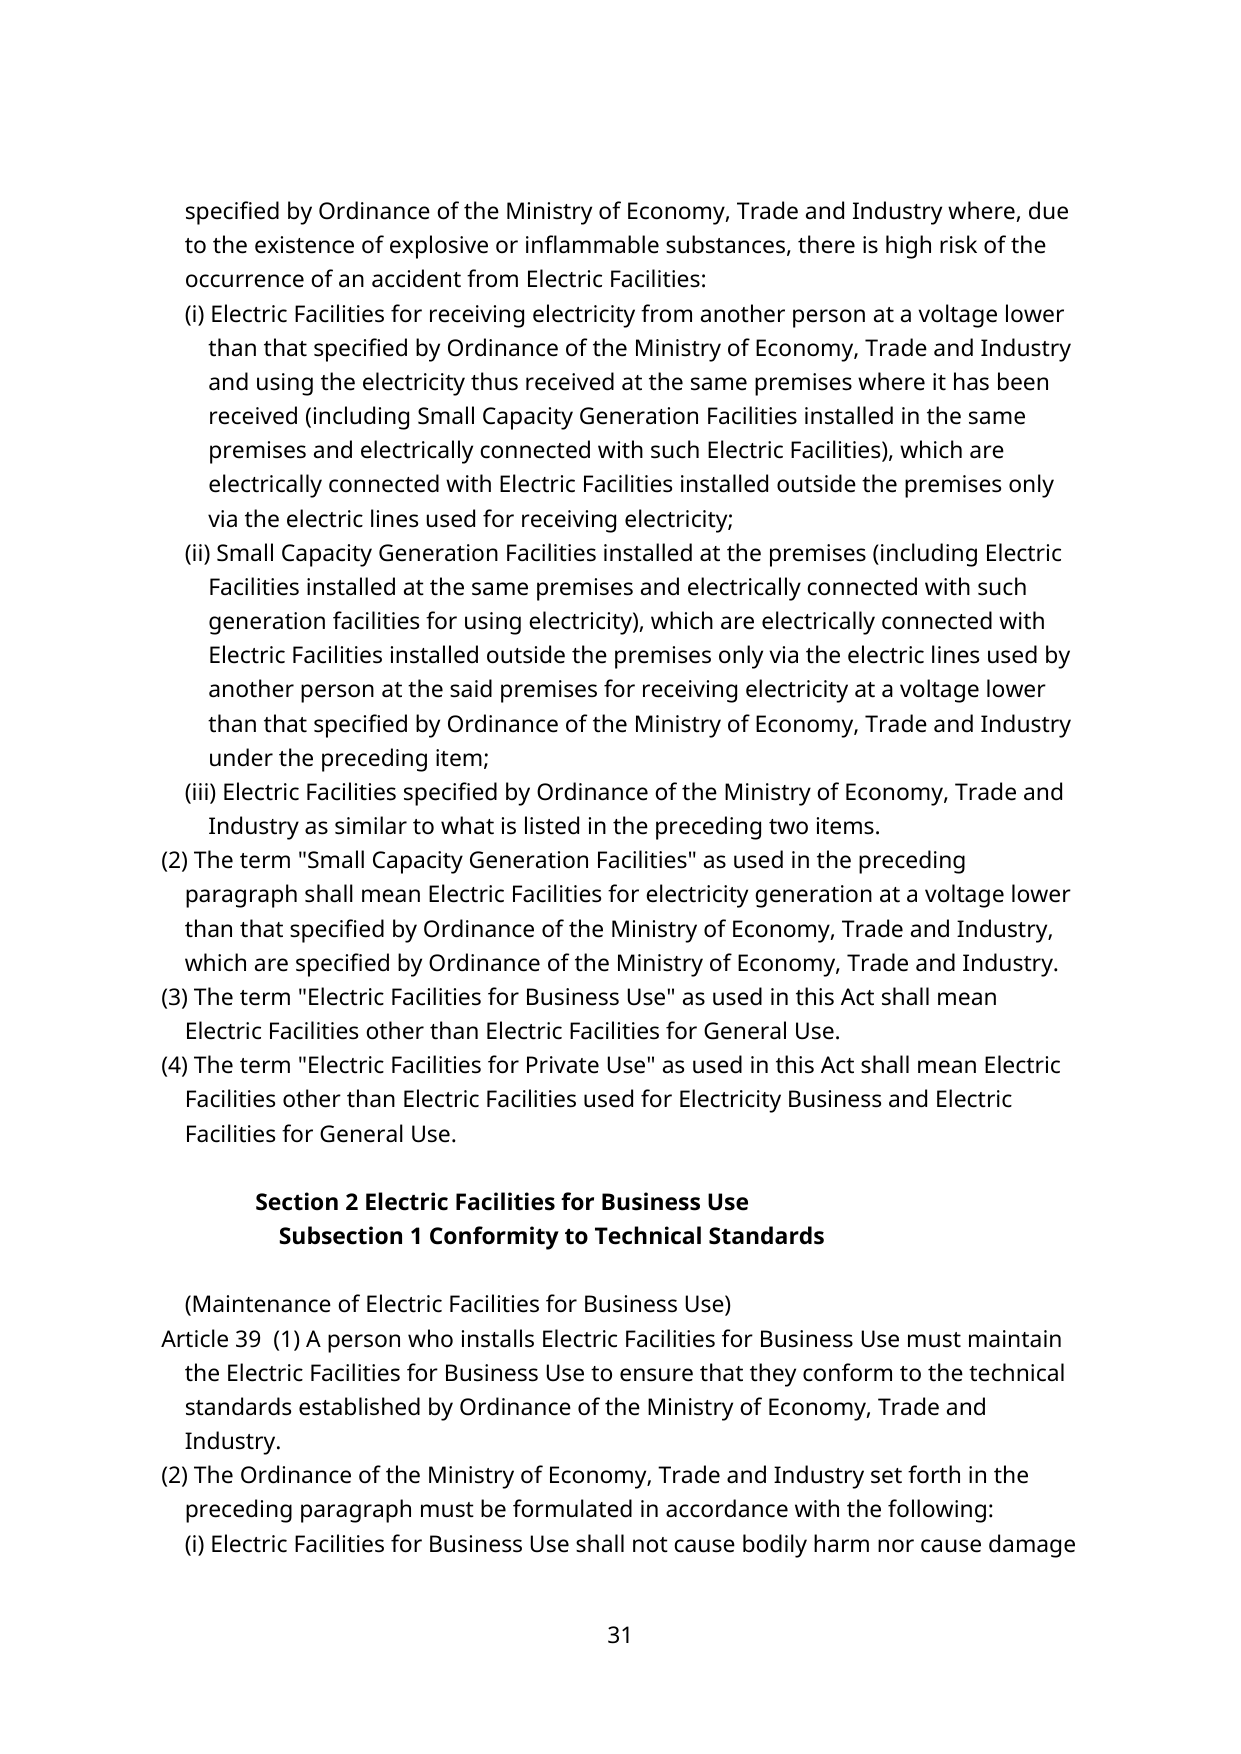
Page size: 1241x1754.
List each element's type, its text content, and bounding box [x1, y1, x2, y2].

text Section 2 Electric Facilities for Business Use [253, 1184, 1079, 1219]
text (2) The term "Small Capacity Generation Facilities" as used in the preceding paragraph shall mean Electric Facilities for electricity generation at a voltage lower than that specified by Ordinance of the Ministry of Economy, Trade and Industry, which are specified by Ordinance of the Ministry of Economy, Trade and Industry. [161, 843, 1079, 979]
text (i) Electric Facilities for receiving electricity from another person at a voltage lower than that specified by Ordinance of the Ministry of Economy, Trade and Industry and using the electricity thus received at the same premises where it has been received (including Small Capacity Generation Facilities installed in the same premises and electrically connected with such Electric Facilities), which are electrically connected with Electric Facilities installed outside the premises only via the electric lines used for receiving electricity; [184, 296, 1079, 535]
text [161, 194, 1079, 296]
text (4) The term "Electric Facilities for Private Use" as used in this Act shall mean Electric Facilities other than Electric Facilities used for Electricity Business and Electric Facilities for General Use. [161, 1048, 1079, 1150]
text (ii) Small Capacity Generation Facilities installed at the premises (including Electric Facilities installed at the same premises and electrically connected with such generation facilities for using electricity), which are electrically connected with Electric Facilities installed outside the premises only via the electric lines used by another person at the said premises for receiving electricity at a voltage lower than that specified by Ordinance of the Ministry of Economy, Trade and Industry under the preceding item; [184, 535, 1079, 774]
text Article 39 (1) A person who installs Electric Facilities for Business Use must maintain the Electric Facilities for Business Use to ensure that they conform to the technical standards established by Ordinance of the Ministry of Economy, Trade and Industry. [161, 1321, 1079, 1458]
text (iii) Electric Facilities specified by Ordinance of the Ministry of Economy, Trade and Industry as similar to what is listed in the preceding two items. [184, 774, 1079, 843]
text (3) The term "Electric Facilities for Business Use" as used in this Act shall mean Electric Facilities other than Electric Facilities for General Use. [161, 979, 1079, 1048]
text (Maintenance of Electric Facilities for Business Use) [184, 1287, 1079, 1321]
text (2) The Ordinance of the Ministry of Economy, Trade and Industry set forth in the preceding paragraph must be formulated in accordance with the following: [161, 1458, 1079, 1526]
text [184, 1526, 1079, 1560]
text Subsection 1 Conformity to Technical Standards [276, 1219, 1079, 1253]
